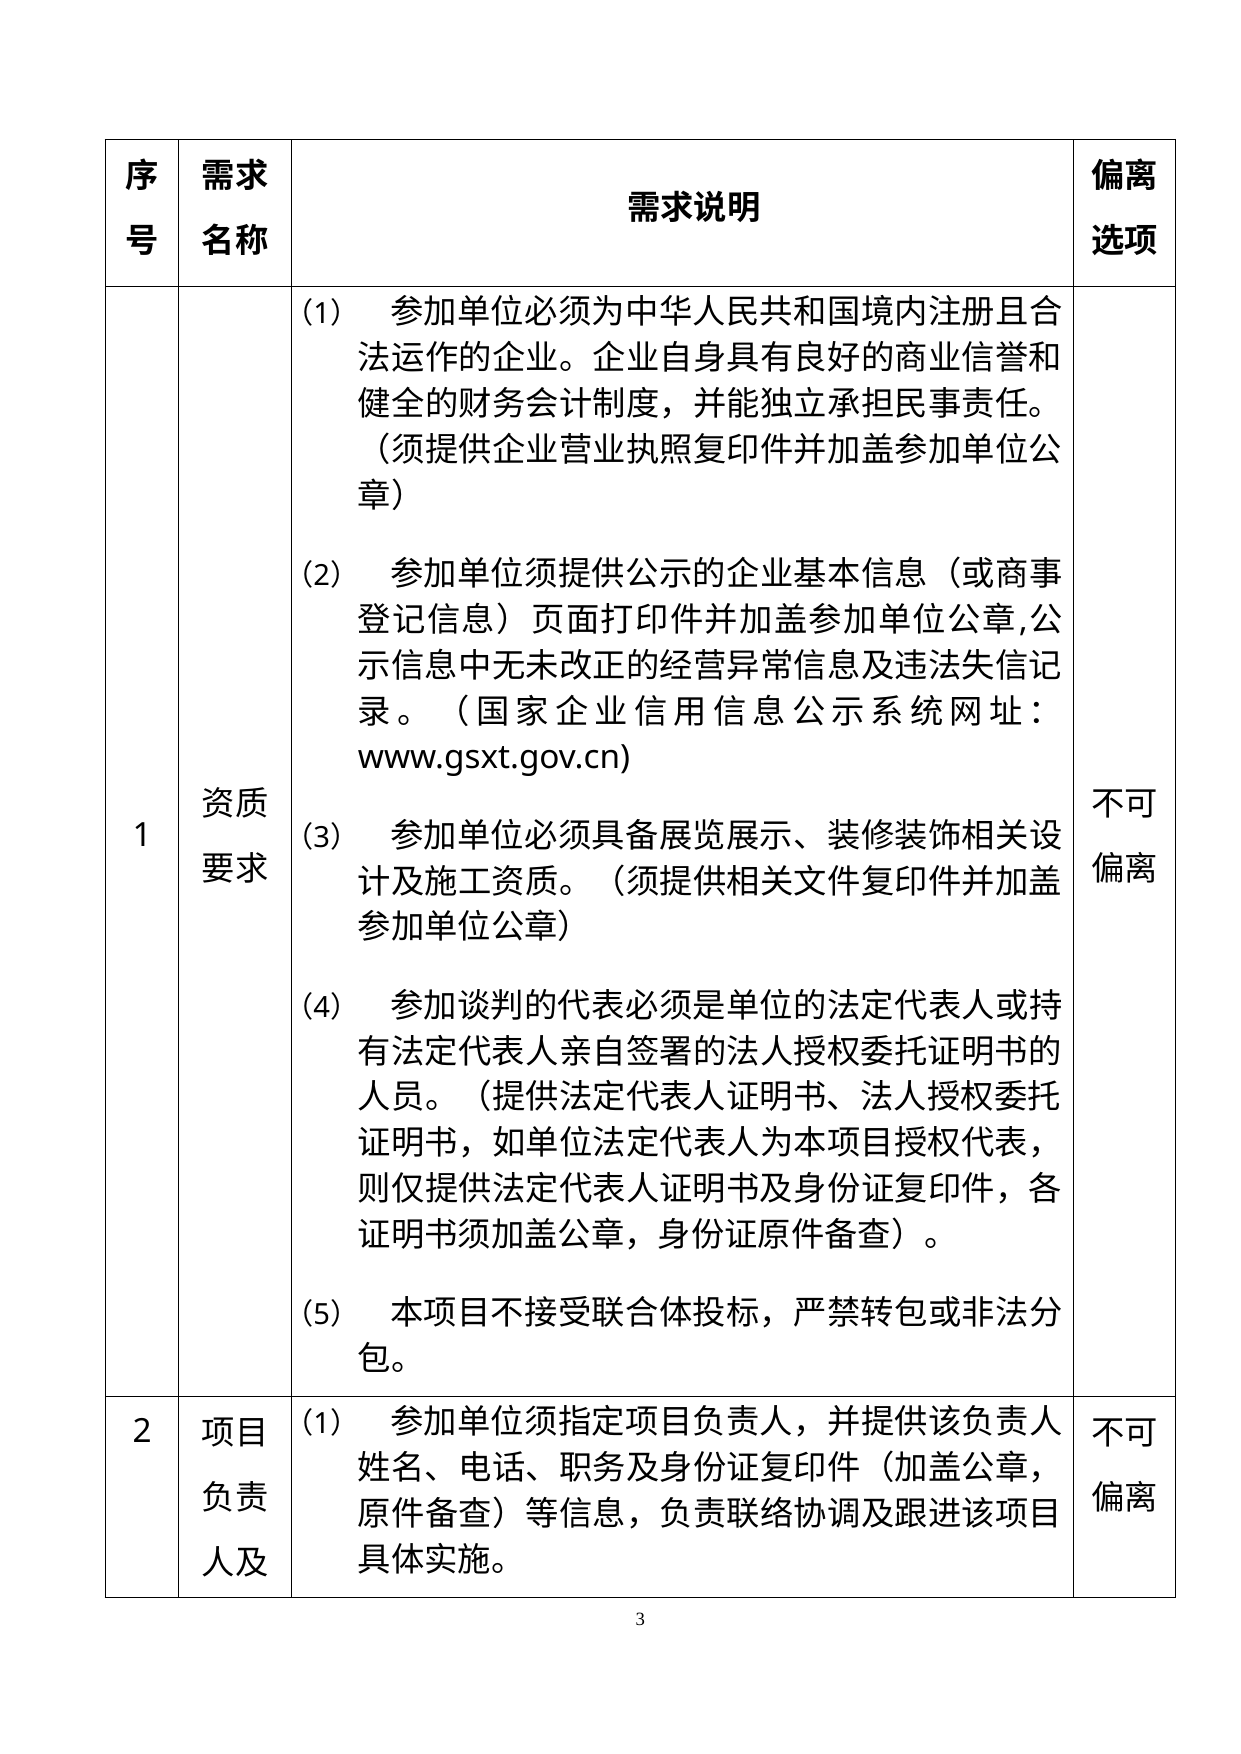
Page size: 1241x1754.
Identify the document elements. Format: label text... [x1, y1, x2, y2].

table_cell 需求说明 [292, 140, 1073, 286]
table_cell 项目负责人及团队 [179, 1397, 291, 1597]
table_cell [292, 1397, 1073, 1597]
table_cell 1 [106, 287, 178, 1396]
table_cell 不可偏离 [1074, 1397, 1175, 1597]
table_cell 序号 [106, 140, 178, 286]
table_cell 参加单位必须为中华人民共和国境内注册且合法运作的企业。企业自身具有良好的商业信誉和健全的财务会计制度，并能独立承担民事责任。（须提供企业营业执照复印件并加盖参加单位公章） 参加单位须提供公示的企业基本信息（或商事登记信息）页面打印件并加盖参加单位公章,公示信息中无未改正的经营异常信息及违法失信记录。（国家企业信用信息公示系统网址：www.gsxt.gov.cn) 参加单位必须具备展览展示、装修装饰相关设计及施工资质。（须提供相关文件复印件并加盖参加单位公章） 参加谈判的代表必须是单位的法定代表人或持有法定代表人亲自签署的法人授权委托证明书的人员。（提供法定代表人证明书、法人授权委托证明书，如单位法定代表人为本项目授权代表，则仅提供法定代表人证明书及身份证复印件，各证明书须加盖公章，身份证原件备查）。 本项目不接受联合体投标，严禁转包或非法分包。 [292, 287, 1073, 1396]
table_cell 需求名称 [179, 140, 291, 286]
table_cell 偏离选项 [1074, 140, 1175, 286]
table_cell 2 [106, 1397, 178, 1597]
table_cell 不可偏离 [1074, 287, 1175, 1396]
table_cell 资质要求 [179, 287, 291, 1396]
